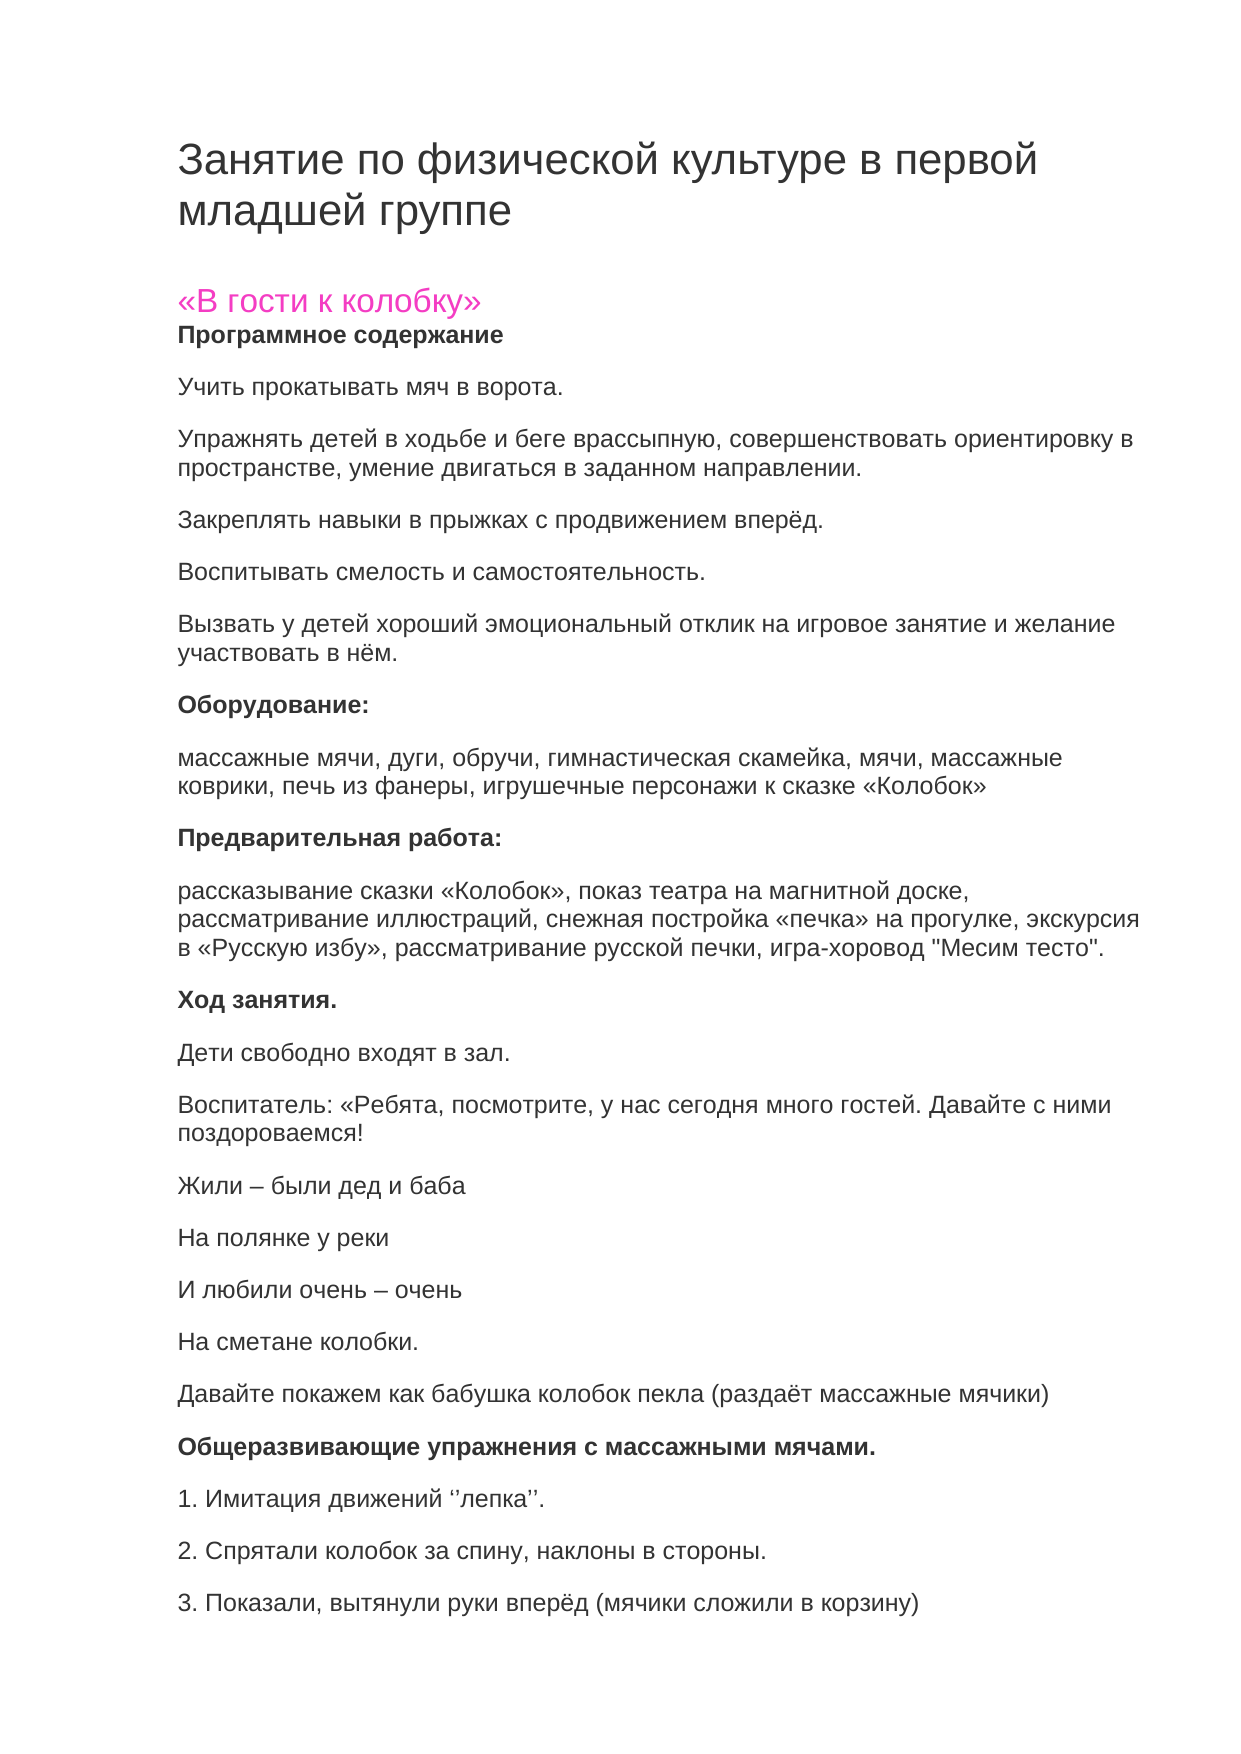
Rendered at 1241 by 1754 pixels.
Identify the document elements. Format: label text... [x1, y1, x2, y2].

text рассказывание сказки «Колобок», показ театра на магнитной доске, рассматривание иллюстраций, снежная постройка «печка» на прогулке, экскурсия в «Русскую избу», рассматривание русской печки, игра-хоровод "Месим тесто". [177, 876, 1152, 962]
text 3. Показали, вытянули руки вперёд (мячики сложили в корзину) [177, 1588, 1152, 1617]
text Вызвать у детей хороший эмоциональный отклик на игровое занятие и желание участвовать в нём. [177, 609, 1152, 667]
text Занятие по физической культуре в первой младшей группе [177, 134, 1152, 234]
text Программное содержание [177, 320, 1152, 348]
text Дети свободно входят в зал. [177, 1037, 1152, 1066]
text Ход занятия. [177, 985, 1152, 1014]
text Упражнять детей в ходьбе и беге врассыпную, совершенствовать ориентировку в пространстве, умение двигаться в заданном направлении. [177, 424, 1152, 482]
text Оборудование: [177, 690, 1152, 719]
text 1. Имитация движений ‘’лепка’’. [177, 1484, 1152, 1512]
text Предварительная работа: [177, 823, 1152, 852]
text Закреплять навыки в прыжках с продвижением вперёд. [177, 505, 1152, 534]
text Общеразвивающие упражнения с массажными мячами. [177, 1432, 1152, 1460]
text На сметане колобки. [177, 1327, 1152, 1356]
text Воспитывать смелость и самостоятельность. [177, 557, 1152, 586]
text И любили очень – очень [177, 1275, 1152, 1304]
text Учить прокатывать мяч в ворота. [177, 372, 1152, 401]
text Жили – были дед и баба [177, 1171, 1152, 1199]
text массажные мячи, дуги, обручи, гимнастическая скамейка, мячи, массажные коврики, печь из фанеры, игрушечные персонажи к сказке «Колобок» [177, 742, 1152, 800]
text «В гости к колобку» [177, 281, 1152, 320]
text Воспитатель: «Ребята, посмотрите, у нас сегодня много гостей. Давайте с ними поздороваемся! [177, 1090, 1152, 1147]
text Давайте покажем как бабушка колобок пекла (раздаёт массажные мячики) [177, 1379, 1152, 1408]
text На полянке у реки [177, 1223, 1152, 1252]
text 2. Спрятали колобок за спину, наклоны в стороны. [177, 1536, 1152, 1565]
